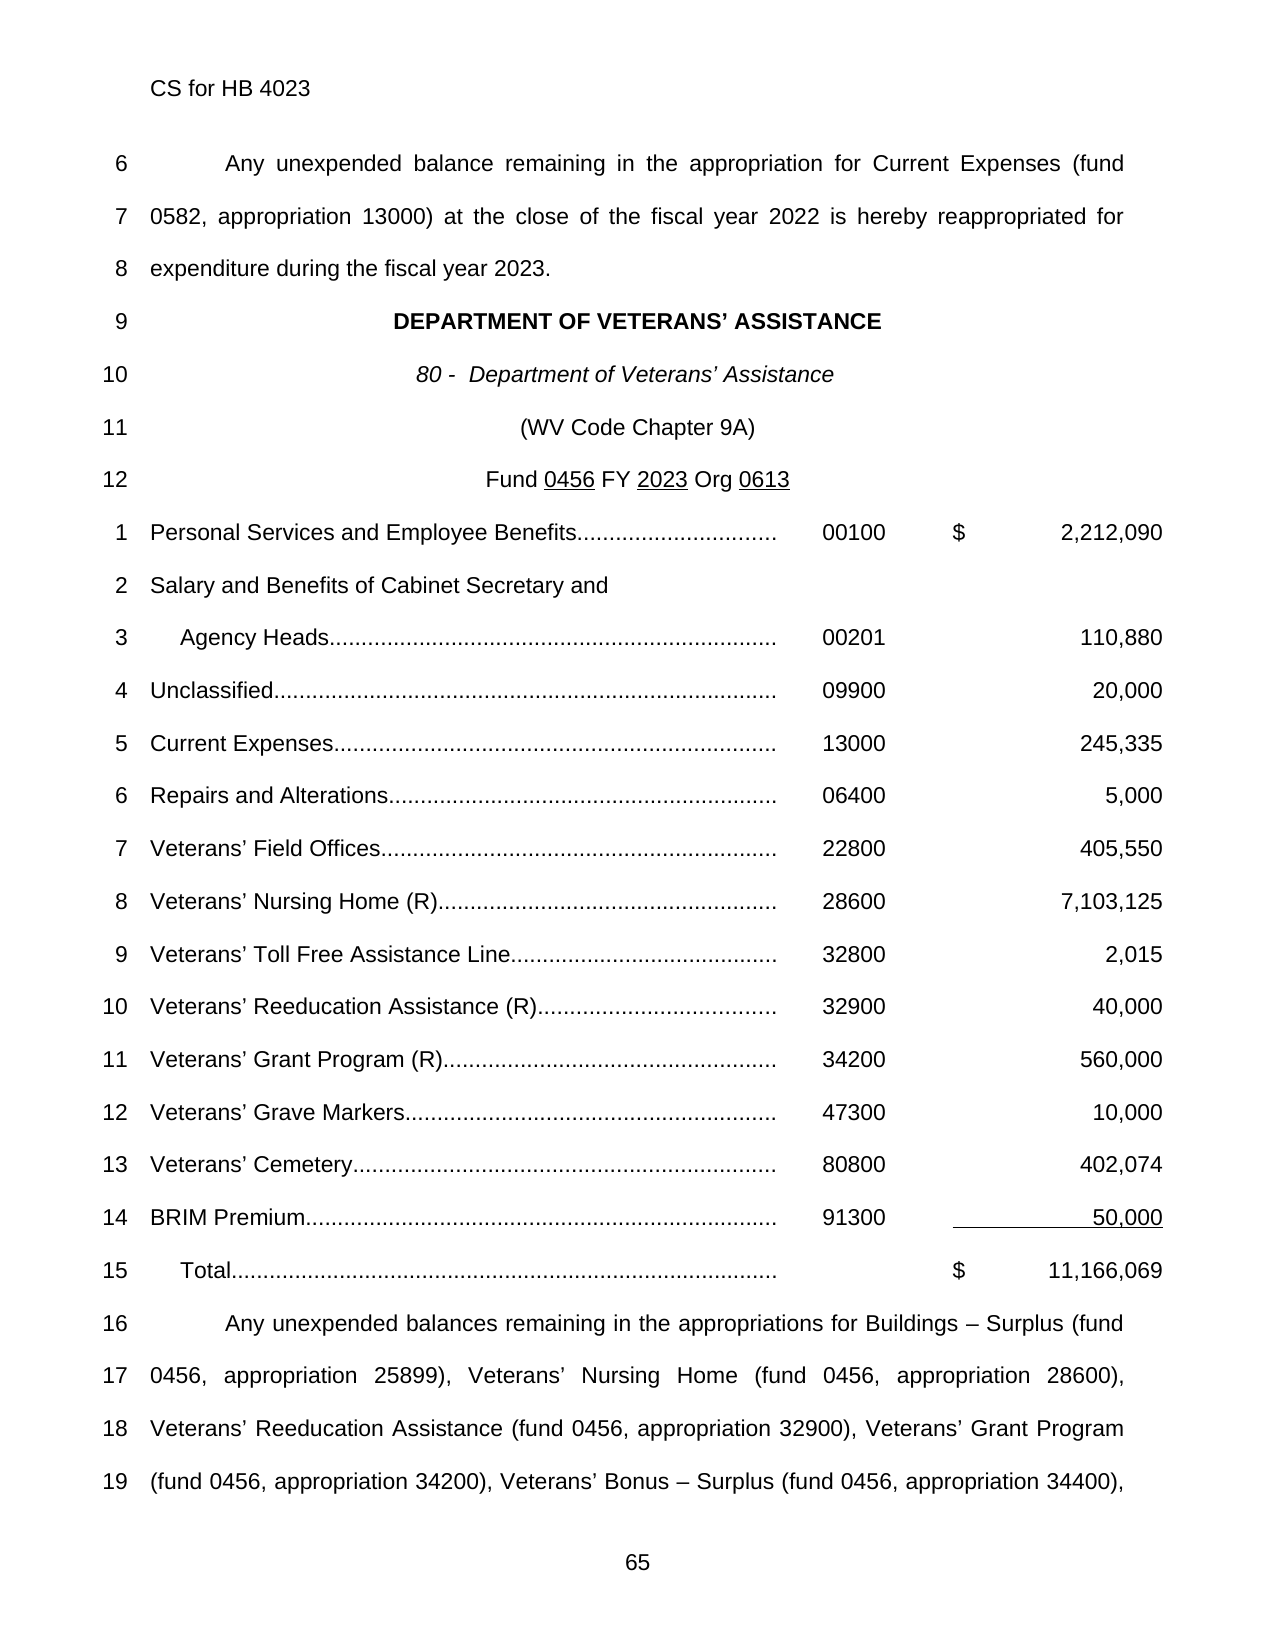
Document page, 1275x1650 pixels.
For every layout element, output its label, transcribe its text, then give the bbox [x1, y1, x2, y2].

list Department of Veterans’ Assistance [150, 361, 1125, 387]
text Personal Services and Employee Benefits 00100 $ 2,212,090 [150, 519, 1125, 545]
text Any unexpended balance remaining in the appropriation for Current Expenses (fund 0582, appropriation 13000) at the close of the fiscal year 2022 is hereby reappropriated for expenditure during the fiscal year 2023. [150, 150, 1125, 282]
text Unclassified 09900 20,000 [150, 677, 1125, 703]
text Fund 0456 FY 2023 Org 0613 [150, 466, 1125, 493]
text Agency Heads 00201 110,880 [150, 624, 1125, 651]
text Current Expenses 13000 245,335 [150, 730, 1125, 756]
text (WV Code Chapter 9A) [150, 413, 1125, 440]
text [150, 1309, 1125, 1494]
text DEPARTMENT OF VETERANS’ ASSISTANCE [150, 308, 1125, 334]
text Veterans’ Reeducation Assistance (R) 32900 40,000 [150, 993, 1125, 1020]
text BRIM Premium 91300 50,000 [150, 1204, 1125, 1231]
text Veterans’ Nursing Home (R) 28600 7,103,125 [150, 888, 1125, 914]
text Veterans’ Grant Program (R) 34200 560,000 [150, 1046, 1125, 1072]
text Repairs and Alterations 06400 5,000 [150, 782, 1125, 809]
text Veterans’ Cemetery 80800 402,074 [150, 1151, 1125, 1178]
text Veterans’ Grave Markers 47300 10,000 [150, 1099, 1125, 1125]
text Veterans’ Field Offices 22800 405,550 [150, 835, 1125, 862]
text Total $ 11,166,069 [150, 1257, 1125, 1283]
text Salary and Benefits of Cabinet Secretary and [150, 572, 1125, 598]
text Veterans’ Toll Free Assistance Line 32800 2,015 [150, 941, 1125, 967]
